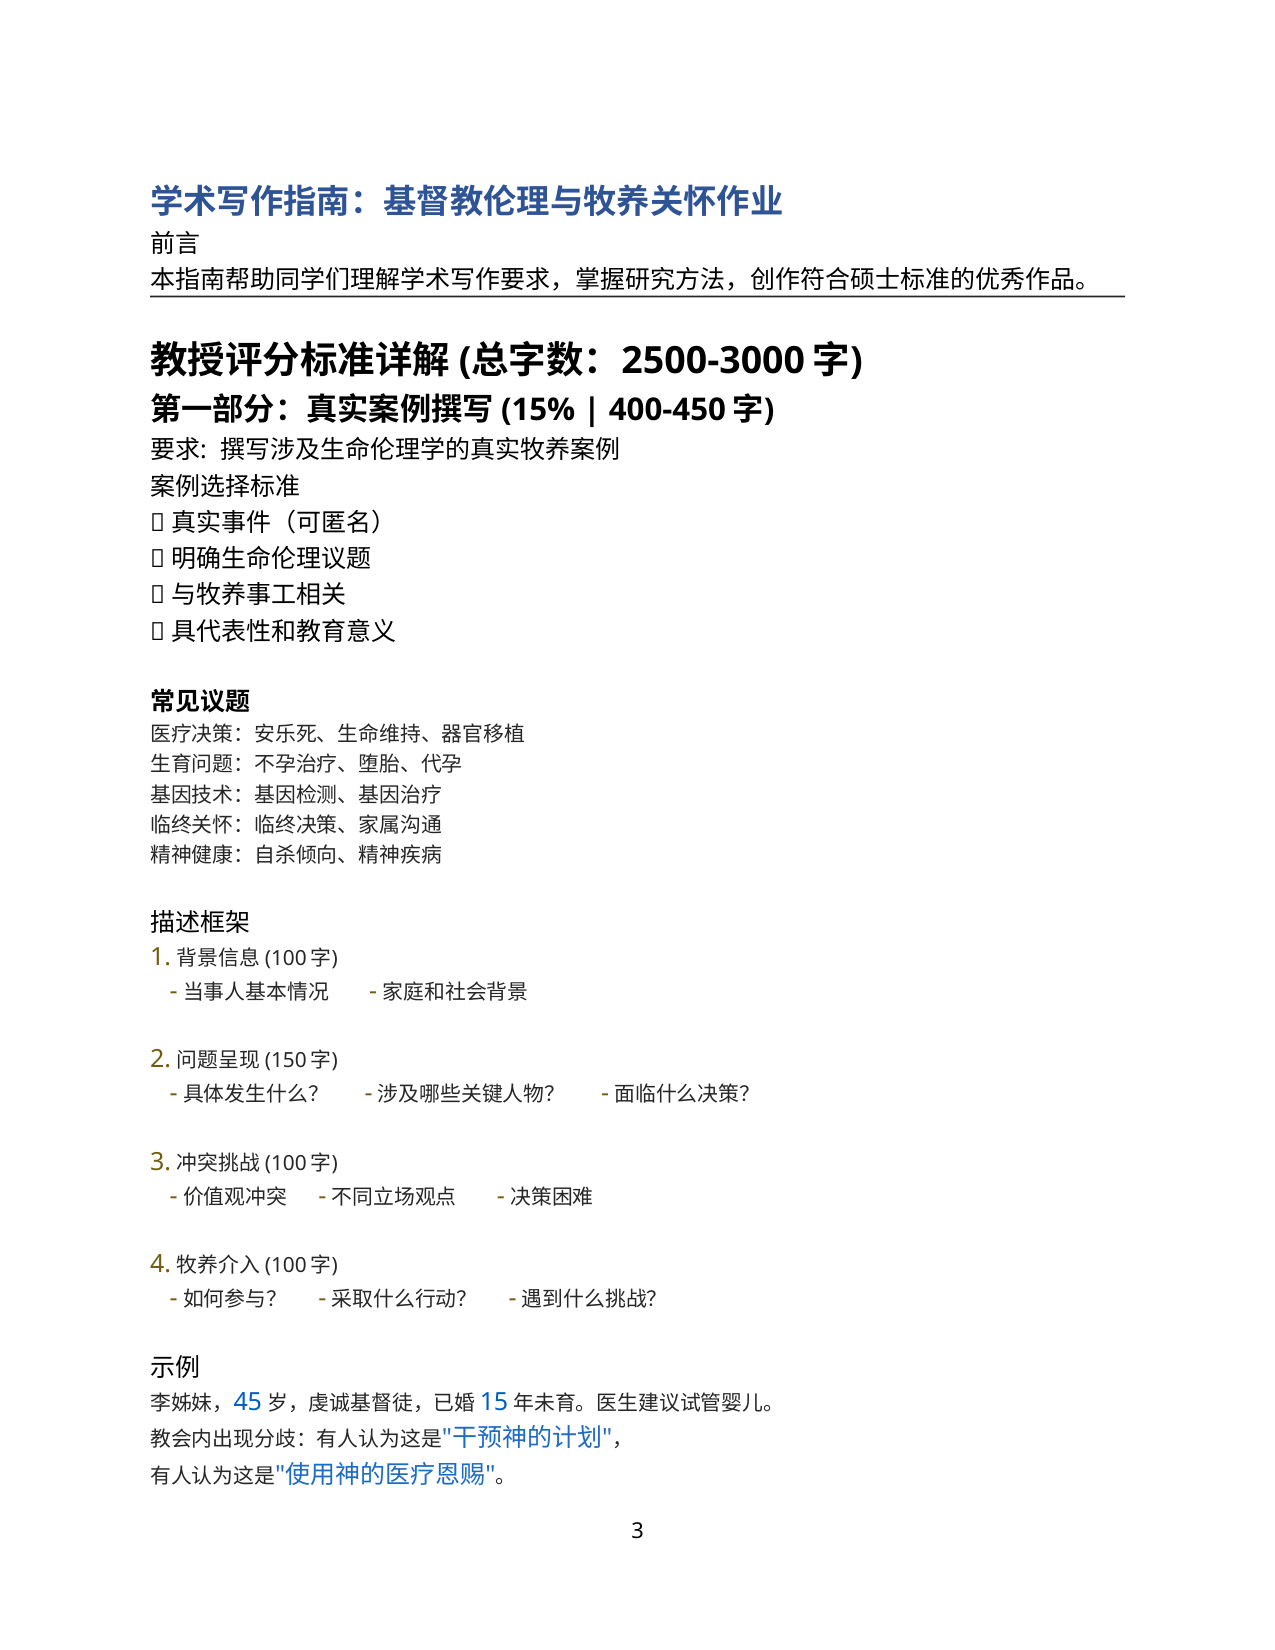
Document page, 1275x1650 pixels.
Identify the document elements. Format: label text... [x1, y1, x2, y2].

text 要求: 撰写涉及生命伦理学的真实牧养案例 [150, 430, 1125, 466]
text 本指南帮助同学们理解学术写作要求，掌握研究方法，创作符合硕士标准的优秀作品。 [150, 259, 1125, 295]
text ✅ 明确生命伦理议题 [150, 538, 1125, 575]
text 有人认为这是"使用神的医疗恩赐"。 [150, 1454, 1125, 1490]
text - 具体发生什么？ - 涉及哪些关键人物？ - 面临什么决策？ [150, 1075, 1125, 1109]
text 临终关怀：临终决策、家属沟通 [150, 808, 1125, 838]
text 1. 背景信息 (100字) [150, 939, 1125, 973]
subtitle 学术写作指南：基督教伦理与牧养关怀作业 [150, 175, 1125, 223]
text 第一部分：真实案例撰写 (15% | 400-450字) [150, 384, 1125, 430]
text - 如何参与？ - 采取什么行动？ - 遇到什么挑战？ [150, 1279, 1125, 1313]
text 李姊妹，45岁，虔诚基督徒，已婚15年未育。医生建议试管婴儿。 [150, 1384, 1125, 1418]
text 生育问题：不孕治疗、堕胎、代孕 [150, 748, 1125, 778]
text 示例 [150, 1348, 1125, 1384]
text 常见议题 [150, 681, 1125, 717]
text 医疗决策：安乐死、生命维持、器官移植 [150, 717, 1125, 748]
text - 当事人基本情况 - 家庭和社会背景 [150, 973, 1125, 1007]
text ✅ 真实事件（可匿名） [150, 502, 1125, 538]
text 基因技术：基因检测、基因治疗 [150, 778, 1125, 808]
text 前言 [150, 223, 1125, 259]
text 教授评分标准详解 (总字数：2500-3000字) [150, 330, 1125, 384]
text ✅ 具代表性和教育意义 [150, 611, 1125, 647]
text - 价值观冲突 - 不同立场观点 - 决策困难 [150, 1177, 1125, 1211]
text 描述框架 [150, 903, 1125, 939]
text 案例选择标准 [150, 466, 1125, 502]
text ✅ 与牧养事工相关 [150, 575, 1125, 611]
text 3. 冲突挑战 (100字) [150, 1143, 1125, 1177]
text 教会内出现分歧：有人认为这是"干预神的计划"， [150, 1418, 1125, 1454]
text 精神健康：自杀倾向、精神疾病 [150, 838, 1125, 868]
text 2. 问题呈现 (150字) [150, 1041, 1125, 1075]
text 4. 牧养介入 (100字) [150, 1245, 1125, 1279]
